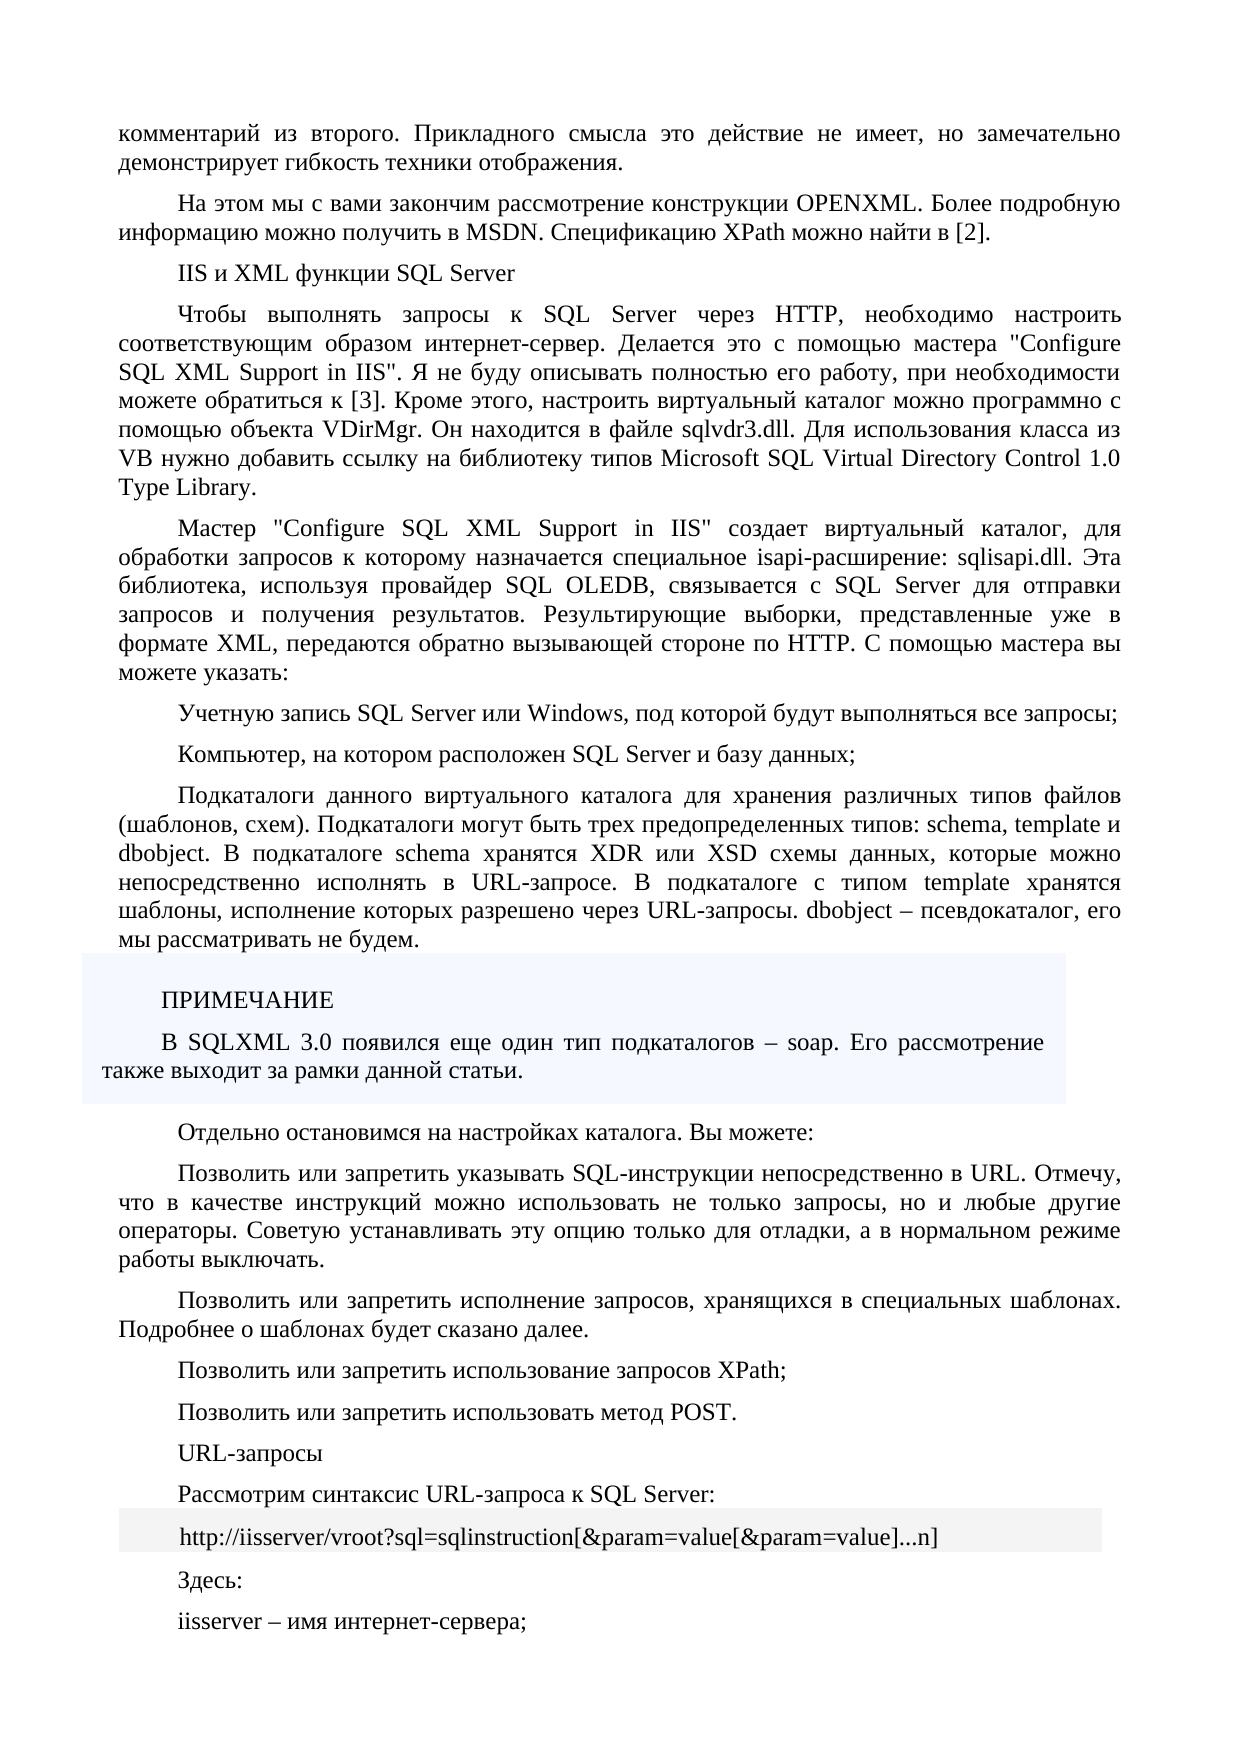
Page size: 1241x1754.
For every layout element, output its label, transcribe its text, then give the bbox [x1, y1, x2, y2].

text Подкаталоги данного виртуального каталога для хранения различных типов файлов (шаблонов, схем). Подкаталоги могут быть трех предопределенных типов: schema, template и dbobject. В подкаталоге schema хранятся XDR или XSD схемы данных, которые можно непосредственно исполнять в URL-запросе. В подкаталоге с типом template хранятся шаблоны, исполнение которых разрешено через URL-запросы. dbobject – псевдокаталог, его мы рассматривать не будем. [118, 781, 1122, 953]
text Учетную запись SQL Server или Windows, под которой будут выполняться все запросы; [118, 698, 1122, 727]
text Отдельно остановимся на настройках каталога. Вы можете: [118, 1117, 1122, 1146]
text Мастер "Configure SQL XML Support in IIS" создает виртуальный каталог, для обработки запросов к которому назначается специальное isapi-расширение: sqlisapi.dll. Эта библиотека, используя провайдер SQL OLEDB, связывается с SQL Server для отправки запросов и получения результатов. Результирующие выборки, представленные уже в формате XML, передаются обратно вызывающей стороне по HTTP. С помощью мастера вы можете указать: [118, 513, 1122, 686]
text Позволить или запретить исполнение запросов, хранящихся в специальных шаблонах. Подробнее о шаблонах будет сказано далее. [118, 1286, 1122, 1343]
text iisserver – имя интернет-сервера; [118, 1606, 1122, 1635]
text На этом мы с вами закончим рассмотрение конструкции OPENXML. Более подробную информацию можно получить в MSDN. Спецификацию XPath можно найти в [2]. [118, 188, 1122, 246]
text Компьютер, на котором расположен SQL Server и базу данных; [118, 739, 1122, 768]
text Рассмотрим синтаксис URL-запроса к SQL Server: [118, 1479, 1122, 1508]
text IIS и XML функции SQL Server [118, 258, 1122, 287]
text Позволить или запретить указывать SQL-инструкции непосредственно в URL. Отмечу, что в качестве инструкций можно использовать не только запросы, но и любые другие операторы. Советую устанавливать эту опцию только для отладки, а в нормальном режиме работы выключать. [118, 1158, 1122, 1273]
text Позволить или запретить использовать метод POST. [118, 1397, 1122, 1426]
table_header ПРИМЕЧАНИЕ В SQLXML 3.0 появился еще один тип подкаталогов – soap. Его рассмотрение также выходит за рамки данной статьи. [82, 953, 1066, 1104]
text URL-запросы [118, 1438, 1122, 1467]
text Чтобы выполнять запросы к SQL Server через HTTP, необходимо настроить соответствующим образом интернет-сервер. Делается это с помощью мастера "Configure SQL XML Support in IIS". Я не буду описывать полностью его работу, при необходимости можете обратиться к [3]. Кроме этого, настроить виртуальный каталог можно программно с помощью объекта VDirMgr. Он находится в файле sqlvdr3.dll. Для использования класса из VB нужно добавить ссылку на библиотеку типов Microsoft SQL Virtual Directory Control 1.0 Type Library. [118, 299, 1122, 501]
text Здесь: [118, 1565, 1122, 1594]
table_header http://iisserver/vroot?sql=sqlinstruction[&param=value[&param=value]...n] [119, 1508, 1102, 1552]
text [118, 118, 1122, 176]
text Позволить или запретить использование запросов XPath; [118, 1356, 1122, 1384]
